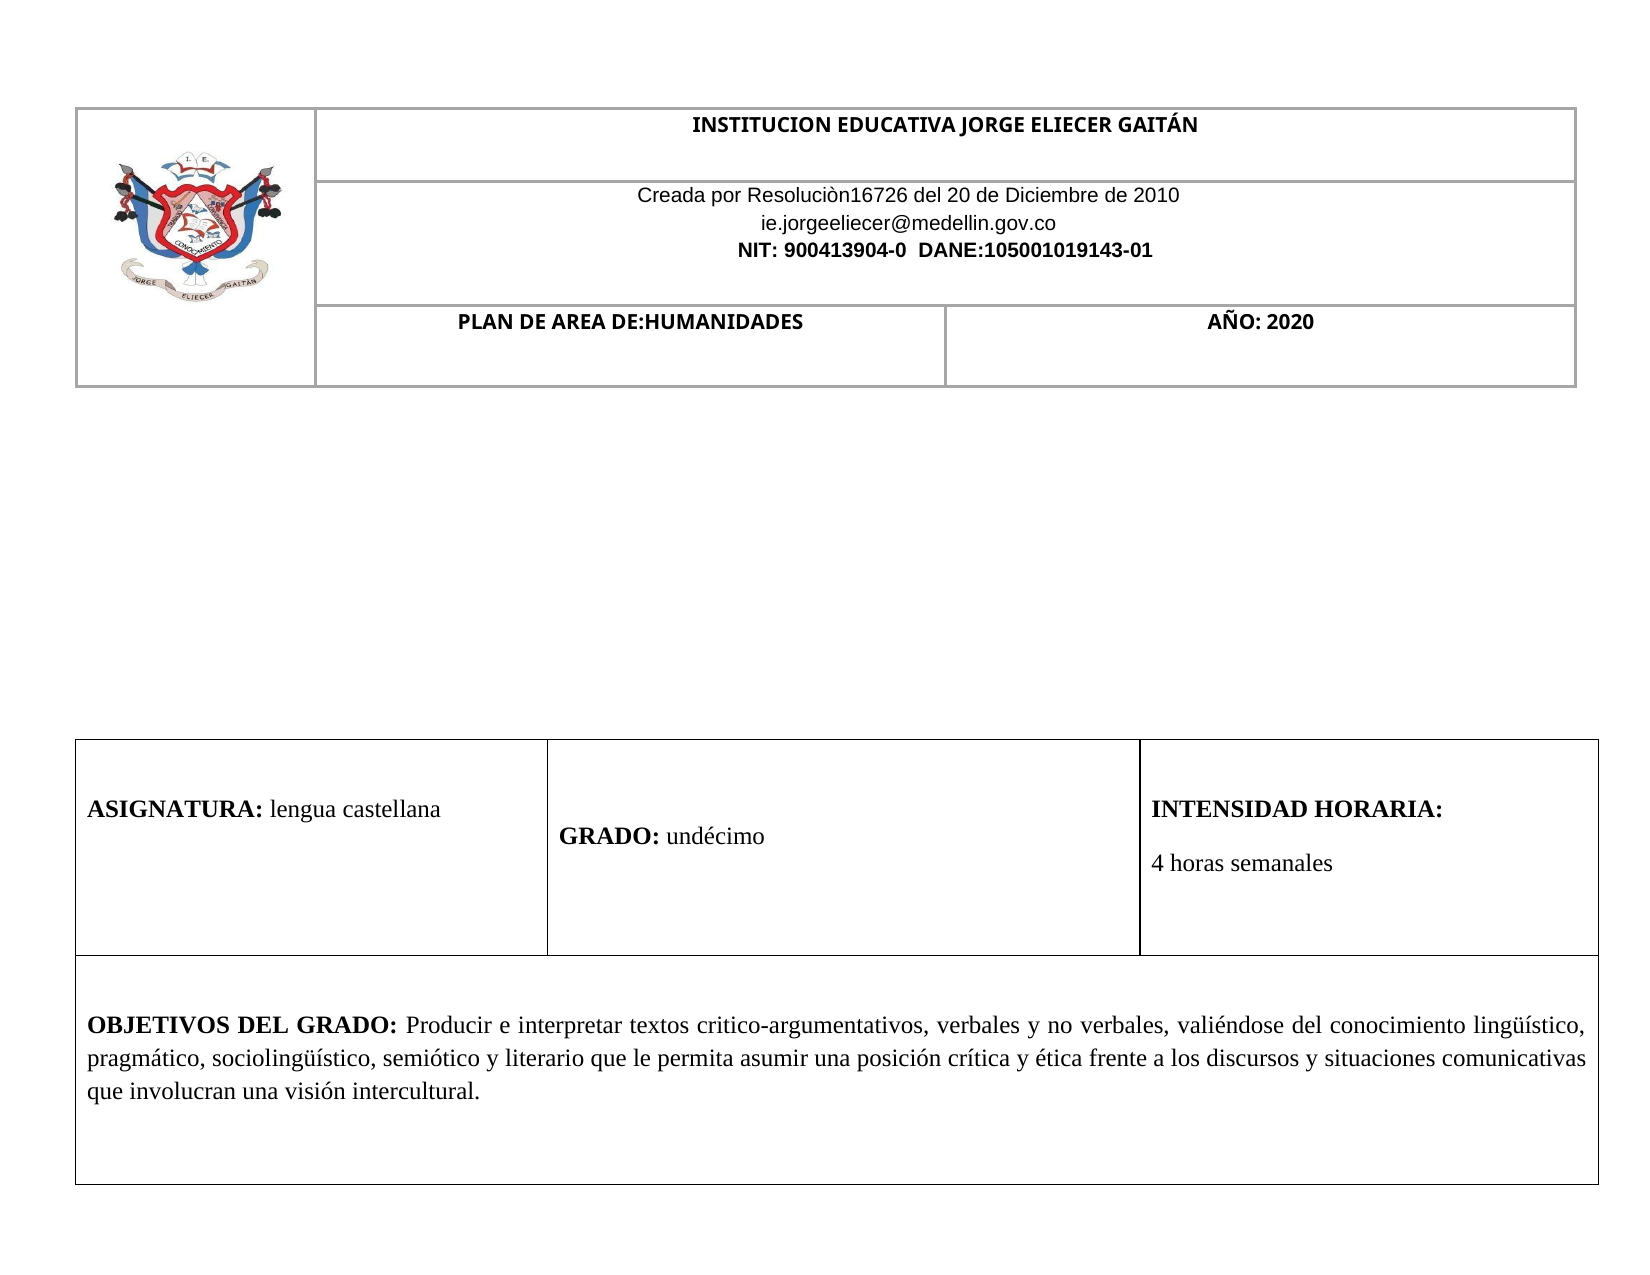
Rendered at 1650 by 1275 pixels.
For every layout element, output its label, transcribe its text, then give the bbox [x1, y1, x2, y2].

table_header GRADO: undécimo [548, 740, 1139, 955]
table_header ASIGNATURA: lengua castellana [76, 740, 547, 955]
picture [104, 146, 288, 307]
table_cell OBJETIVOS DEL GRADO: Producir e interpretar textos critico-argumentativos, verbales y no verbales, valiéndose del conocimiento lingüístico, pragmático, sociolingüístico, semiótico y literario que le permita asumir una posición crítica y ética frente a los discursos y situaciones comunicativas que involucran una visión intercultural. [76, 956, 1598, 1184]
table_header INTENSIDAD HORARIA: 4 horas semanales [1141, 740, 1598, 955]
